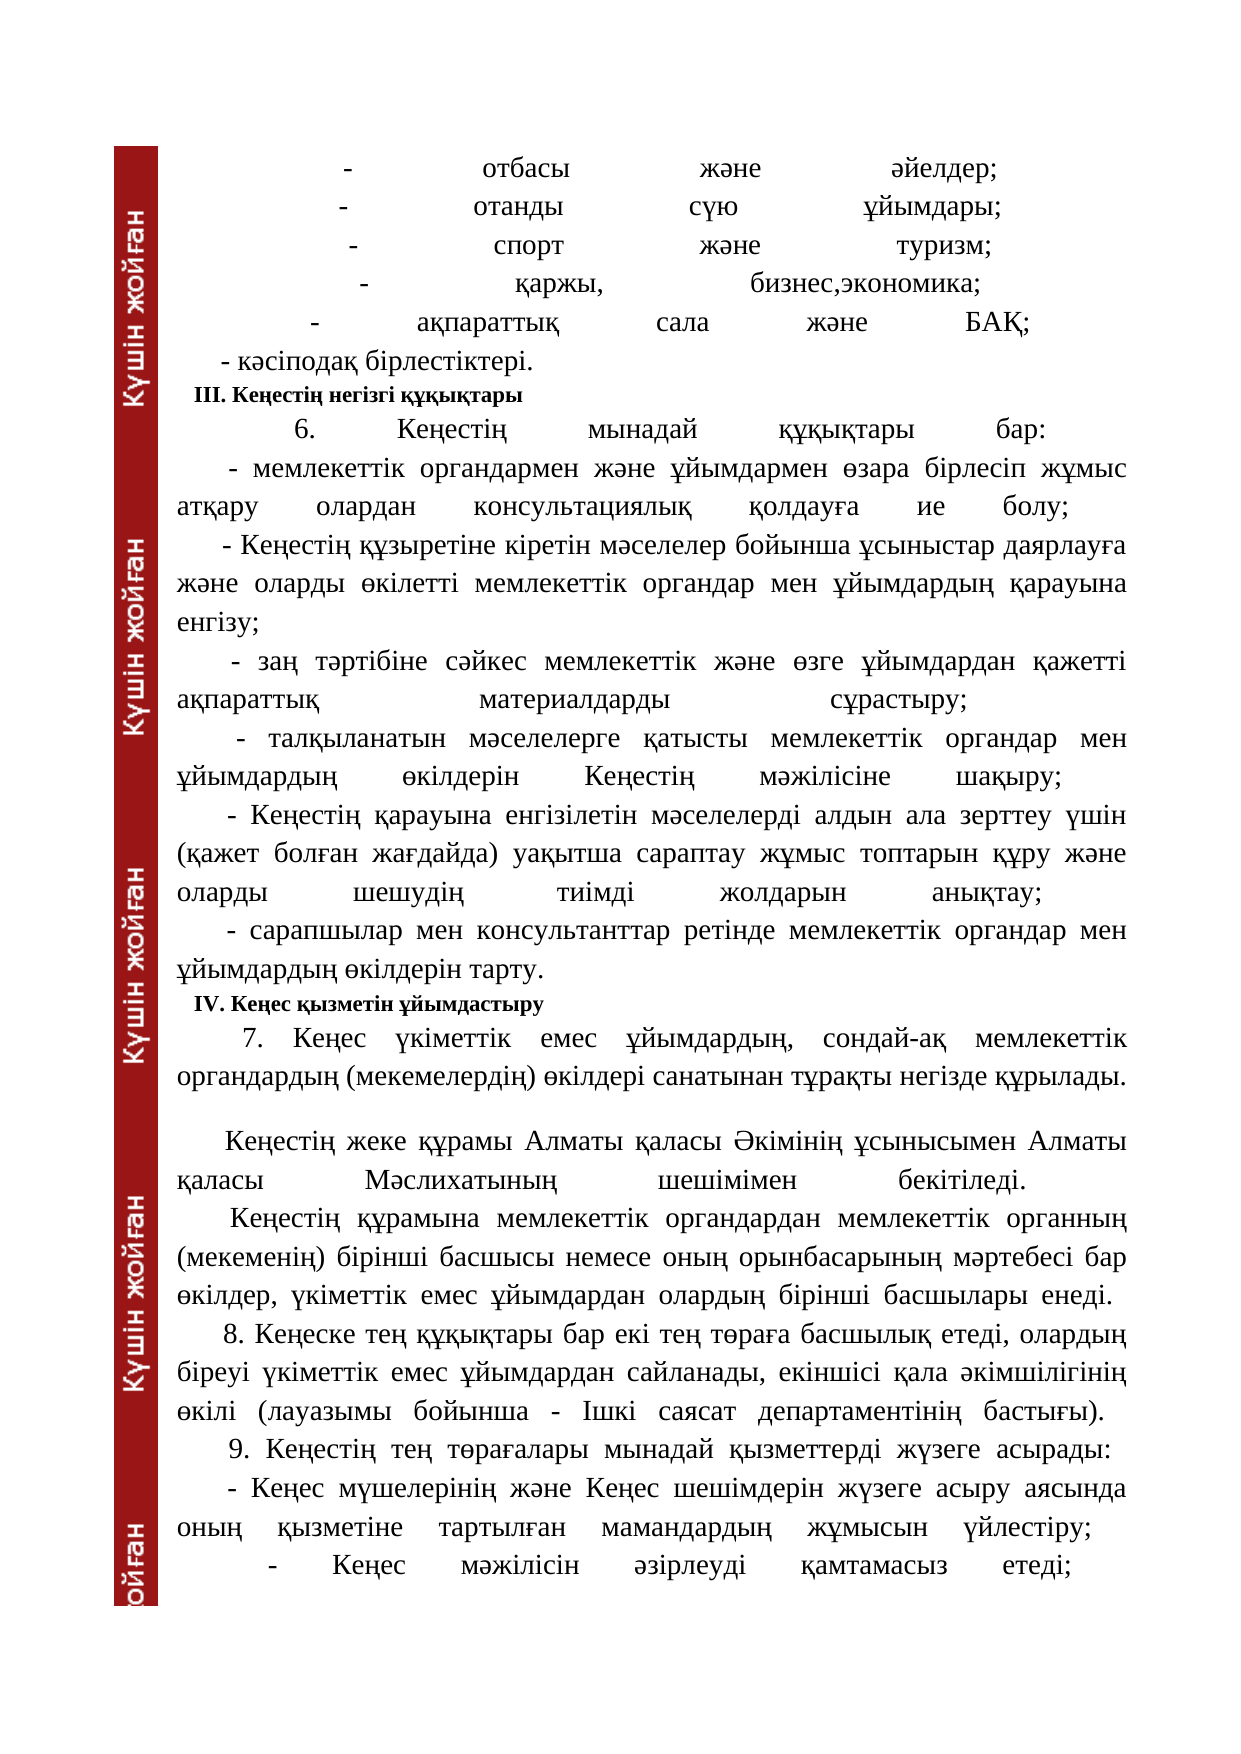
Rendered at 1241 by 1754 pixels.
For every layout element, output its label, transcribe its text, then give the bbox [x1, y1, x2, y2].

picture [114, 376, 158, 381]
text III. Кеңестiң негiзгi құқықтары [112, 381, 1128, 408]
picture [114, 1581, 158, 1606]
picture [114, 1016, 158, 1020]
picture [114, 146, 158, 150]
text 6. Кеңестiң мынадай құқықтары бар: - мемлекеттiк органдармен және ұйымдармен өзара бiрлесiп жұмыс атқару олардан консультациялық қолдауға ие болу; - Кеңестiң құзыретiне кiретiн мәселелер бойынша ұсыныстар даярлауға және оларды өкiлеттi мемлекеттiк органдар мен ұйымдардың қарауына енгiзу; - заң тәртiбiне сәйкес мемлекеттiк және өзге ұйымдардан қажеттi ақпараттық материалдарды сұрастыру; - талқыланатын мәселелерге қатысты мемлекеттiк органдар мен ұйымдардың өкiлдерiн Кеңестiң мәжiлiсiне шақыру; - Кеңестiң қарауына енгiзiлетiн мәселелердi алдын ала зерттеу үшiн (қажет болған жағдайда) уақытша сараптау жұмыс топтарын құру және оларды шешудiң тиiмдi жолдарын анықтау; - сарапшылар мен консультанттар ретiнде мемлекеттiк органдар мен ұйымдардың өкiлдерiн тарту. [112, 411, 1128, 984]
picture [114, 984, 158, 989]
text IV. Кеңес қызметiн ұйымдастыру [112, 989, 1128, 1016]
